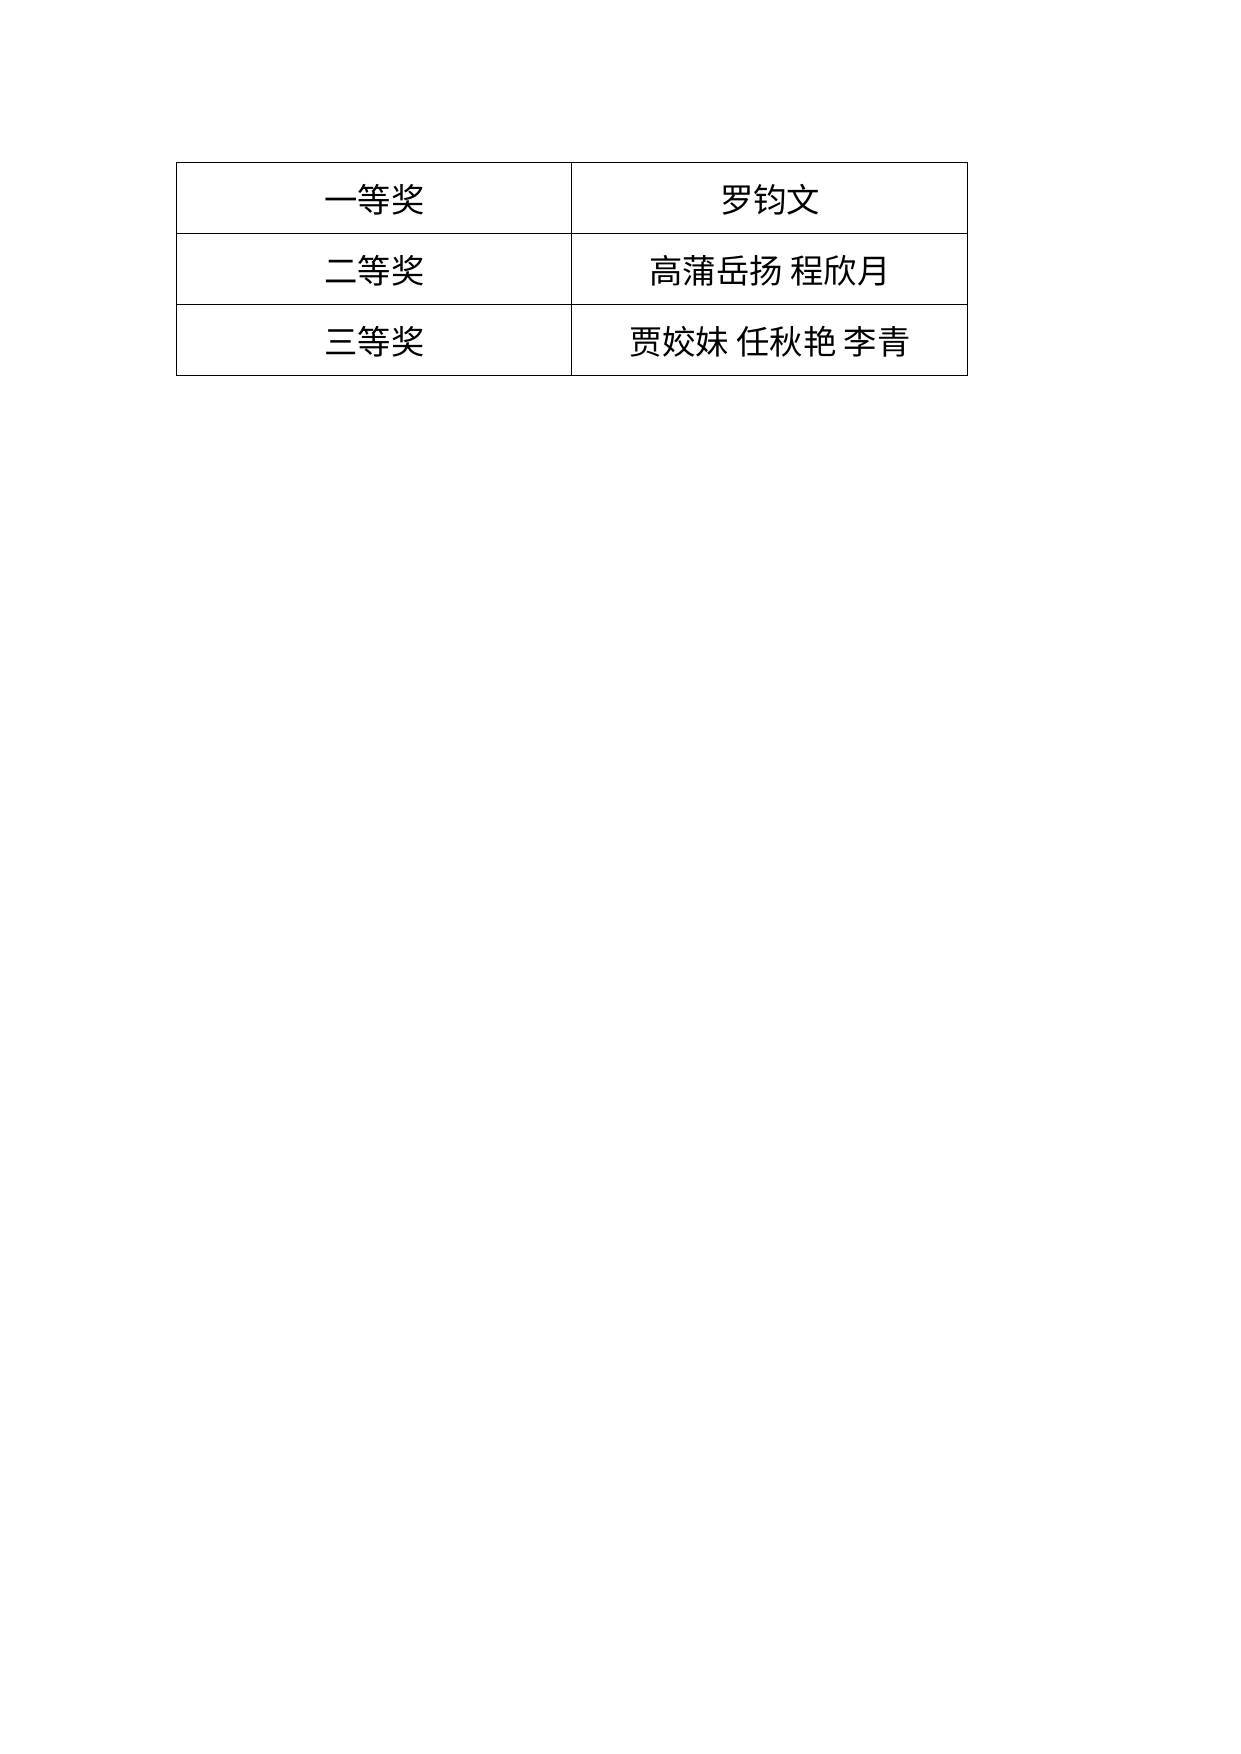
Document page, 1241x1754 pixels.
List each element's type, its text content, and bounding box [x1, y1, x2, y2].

table_header 一等奖 [177, 163, 571, 233]
table_cell 高蒲岳扬 程欣月 [572, 234, 967, 304]
table_header 罗钧文 [572, 163, 967, 233]
table_cell 三等奖 [177, 305, 571, 374]
table_cell 二等奖 [177, 234, 571, 304]
table_cell 贾姣妹 任秋艳 李青 [572, 305, 967, 374]
